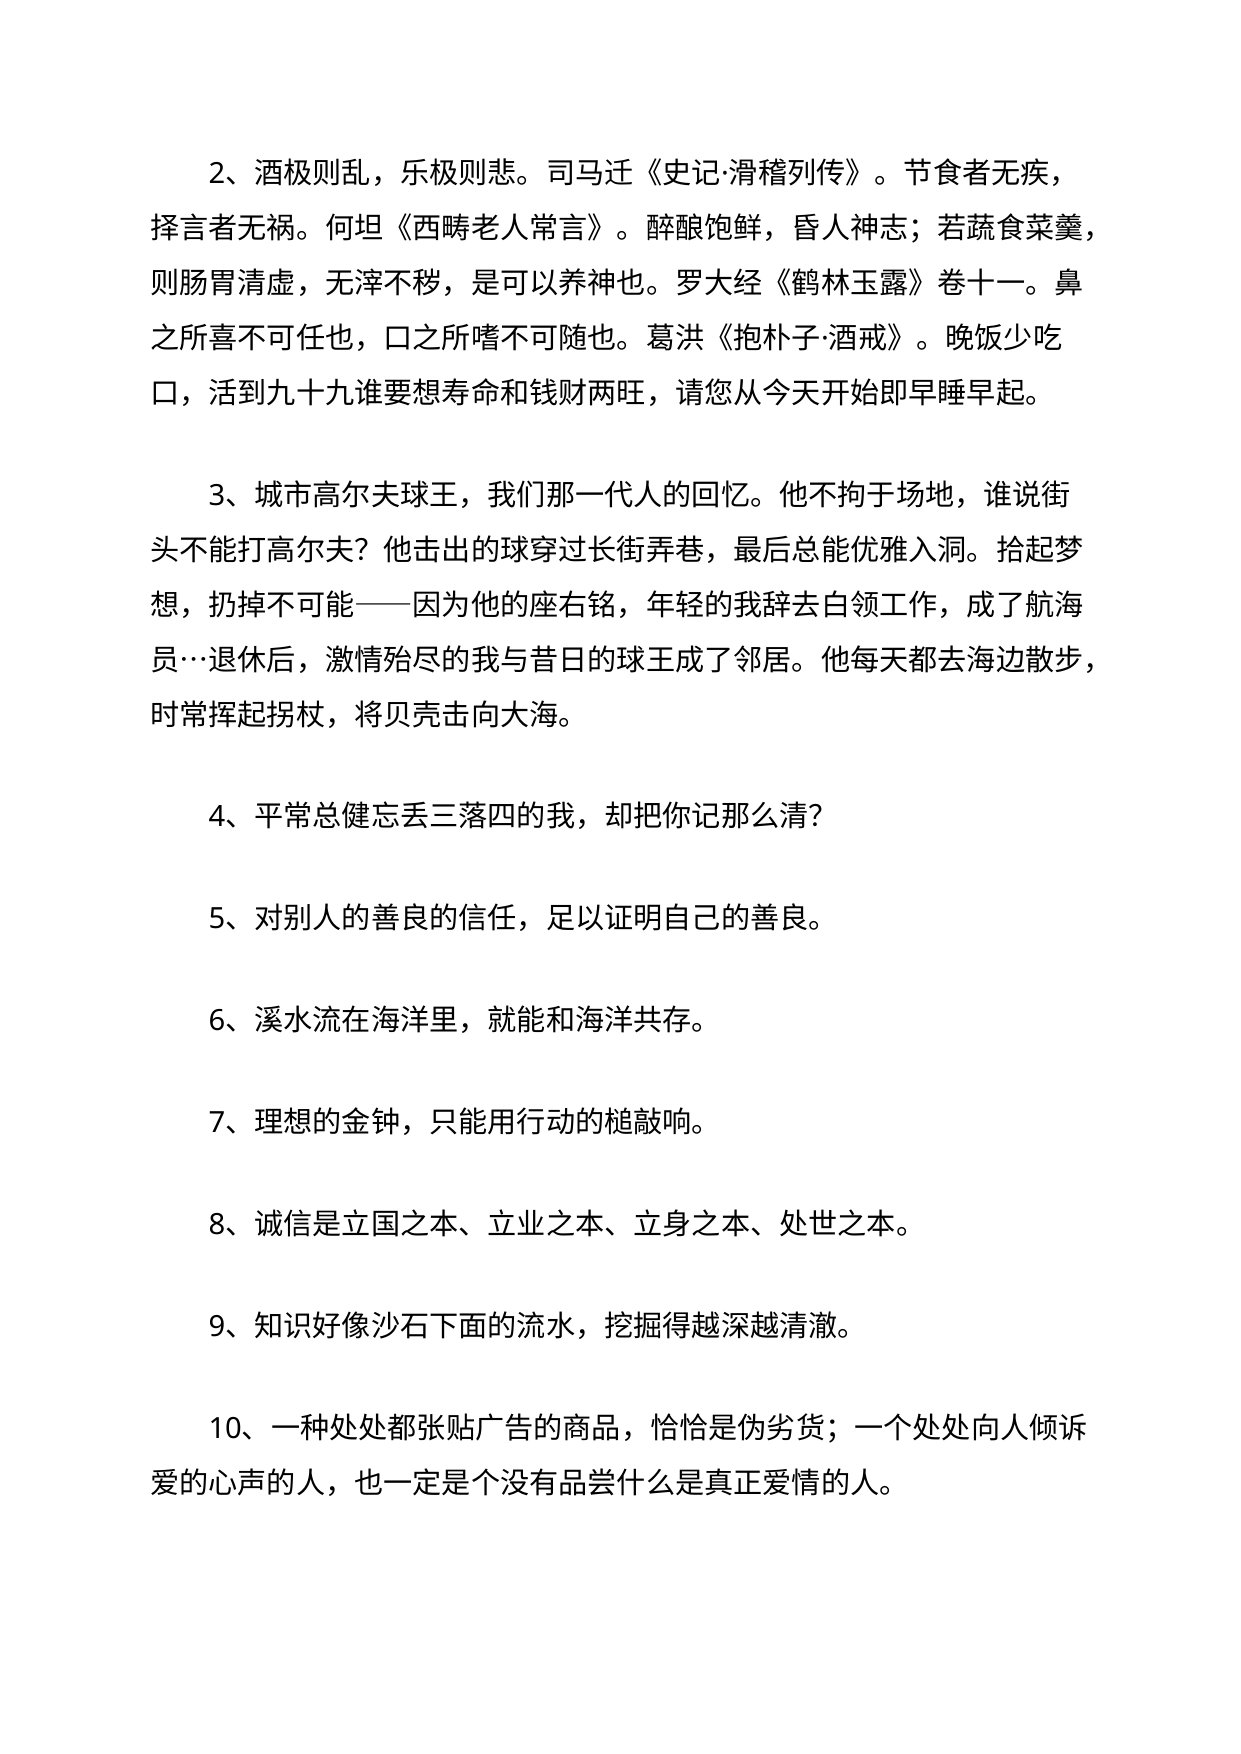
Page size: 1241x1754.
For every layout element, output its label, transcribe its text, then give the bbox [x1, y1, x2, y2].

text 8、诚信是立国之本、立业之本、立身之本、处世之本。 [150, 1201, 1090, 1243]
text 6、溪水流在海洋里，就能和海洋共存。 [150, 997, 1090, 1039]
text 4、平常总健忘丢三落四的我，却把你记那么清？ [150, 793, 1090, 835]
text 2、酒极则乱，乐极则悲。司马迁《史记·滑稽列传》。节食者无疾，择言者无祸。何坦《西畴老人常言》。醉酿饱鲜，昏人神志；若蔬食菜羹，则肠胃清虚，无滓不秽，是可以养神也。罗大经《鹤林玉露》卷十一。鼻之所喜不可任也，口之所嗜不可随也。葛洪《抱朴子·酒戒》。晚饭少吃口，活到九十九谁要想寿命和钱财两旺，请您从今天开始即早睡早起。 [150, 150, 1090, 412]
text 5、对别人的善良的信任，足以证明自己的善良。 [150, 895, 1090, 937]
text 3、城市高尔夫球王，我们那一代人的回忆。他不拘于场地，谁说街头不能打高尔夫？他击出的球穿过长街弄巷，最后总能优雅入洞。拾起梦想，扔掉不可能——因为他的座右铭，年轻的我辞去白领工作，成了航海员…退休后，激情殆尽的我与昔日的球王成了邻居。他每天都去海边散步，时常挥起拐杖，将贝壳击向大海。 [150, 472, 1090, 733]
text 7、理想的金钟，只能用行动的槌敲响。 [150, 1099, 1090, 1141]
text 9、知识好像沙石下面的流水，挖掘得越深越清澈。 [150, 1303, 1090, 1345]
text 10、一种处处都张贴广告的商品，恰恰是伪劣货；一个处处向人倾诉爱的心声的人，也一定是个没有品尝什么是真正爱情的人。 [150, 1405, 1090, 1502]
